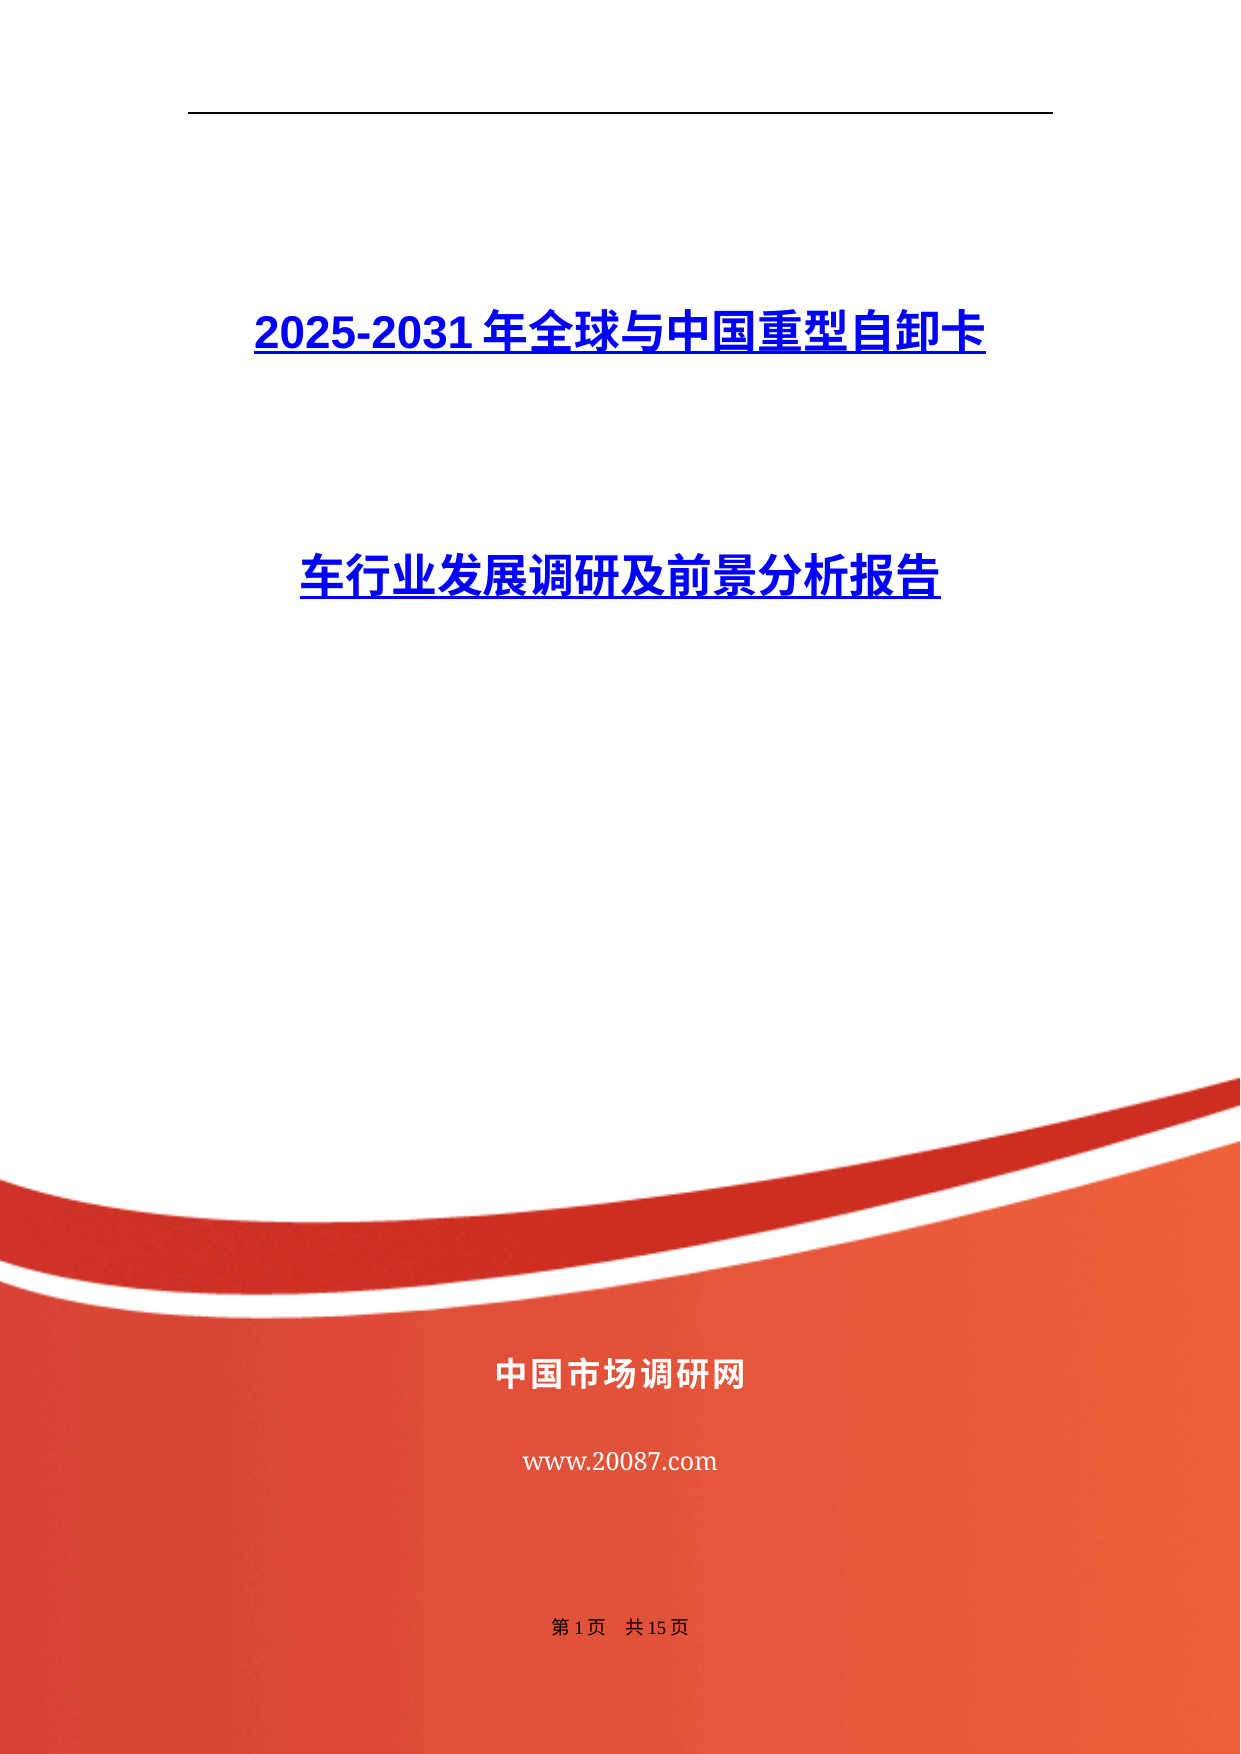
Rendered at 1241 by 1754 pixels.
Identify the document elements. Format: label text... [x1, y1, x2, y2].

text www.20087.com [187, 1428, 1053, 1493]
table_header 2025-2031年全球与中国重型自卸卡车行业发展调研及前景分析报告 [188, 207, 1053, 773]
subtitle 中国市场调研网 [187, 1339, 1053, 1404]
picture [0, 1006, 1241, 1754]
